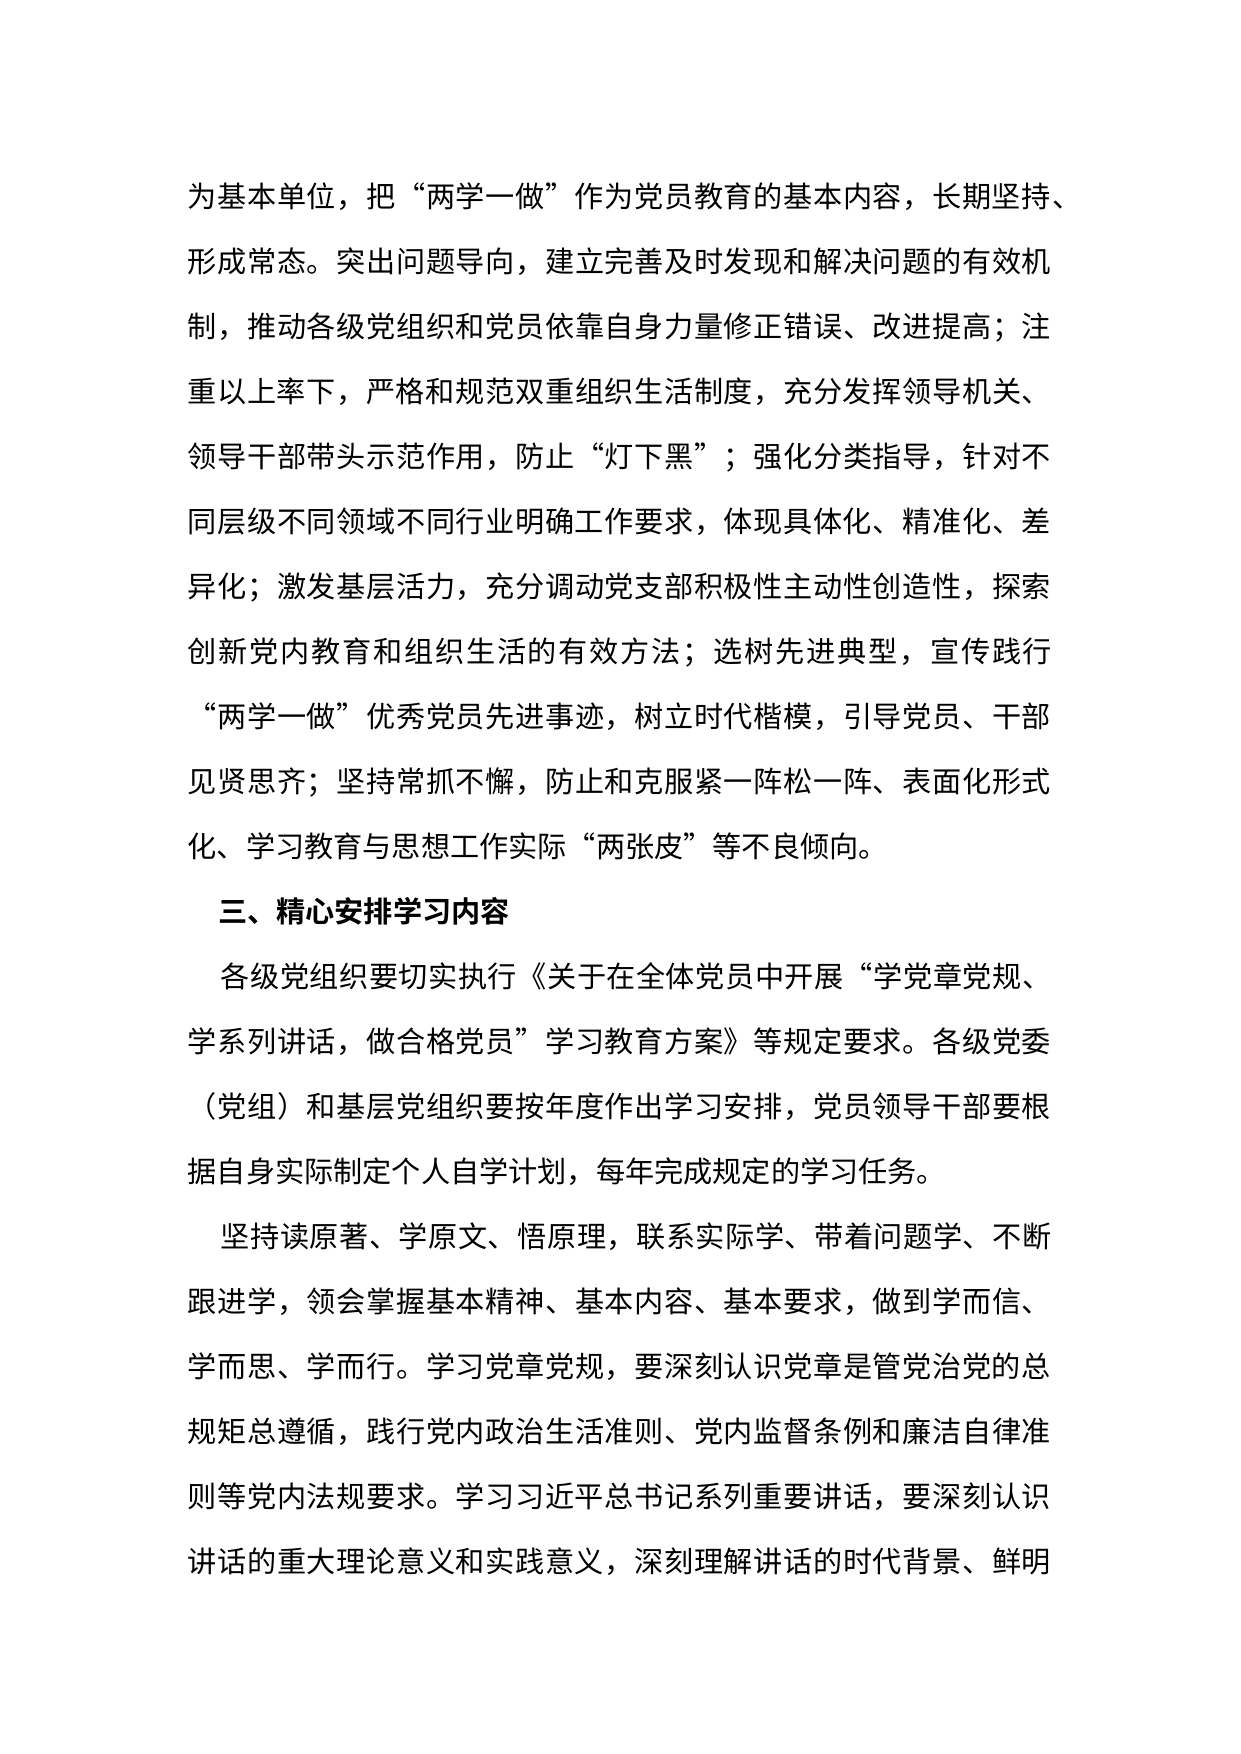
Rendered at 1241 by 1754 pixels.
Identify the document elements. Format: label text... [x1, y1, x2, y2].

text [187, 162, 1053, 877]
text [187, 1202, 1053, 1592]
text 各级党组织要切实执行《关于在全体党员中开展“学党章党规、学系列讲话，做合格党员”学习教育方案》等规定要求。各级党委（党组）和基层党组织要按年度作出学习安排，党员领导干部要根据自身实际制定个人自学计划，每年完成规定的学习任务。 [187, 942, 1053, 1202]
text 三、精心安排学习内容 [187, 877, 1053, 942]
